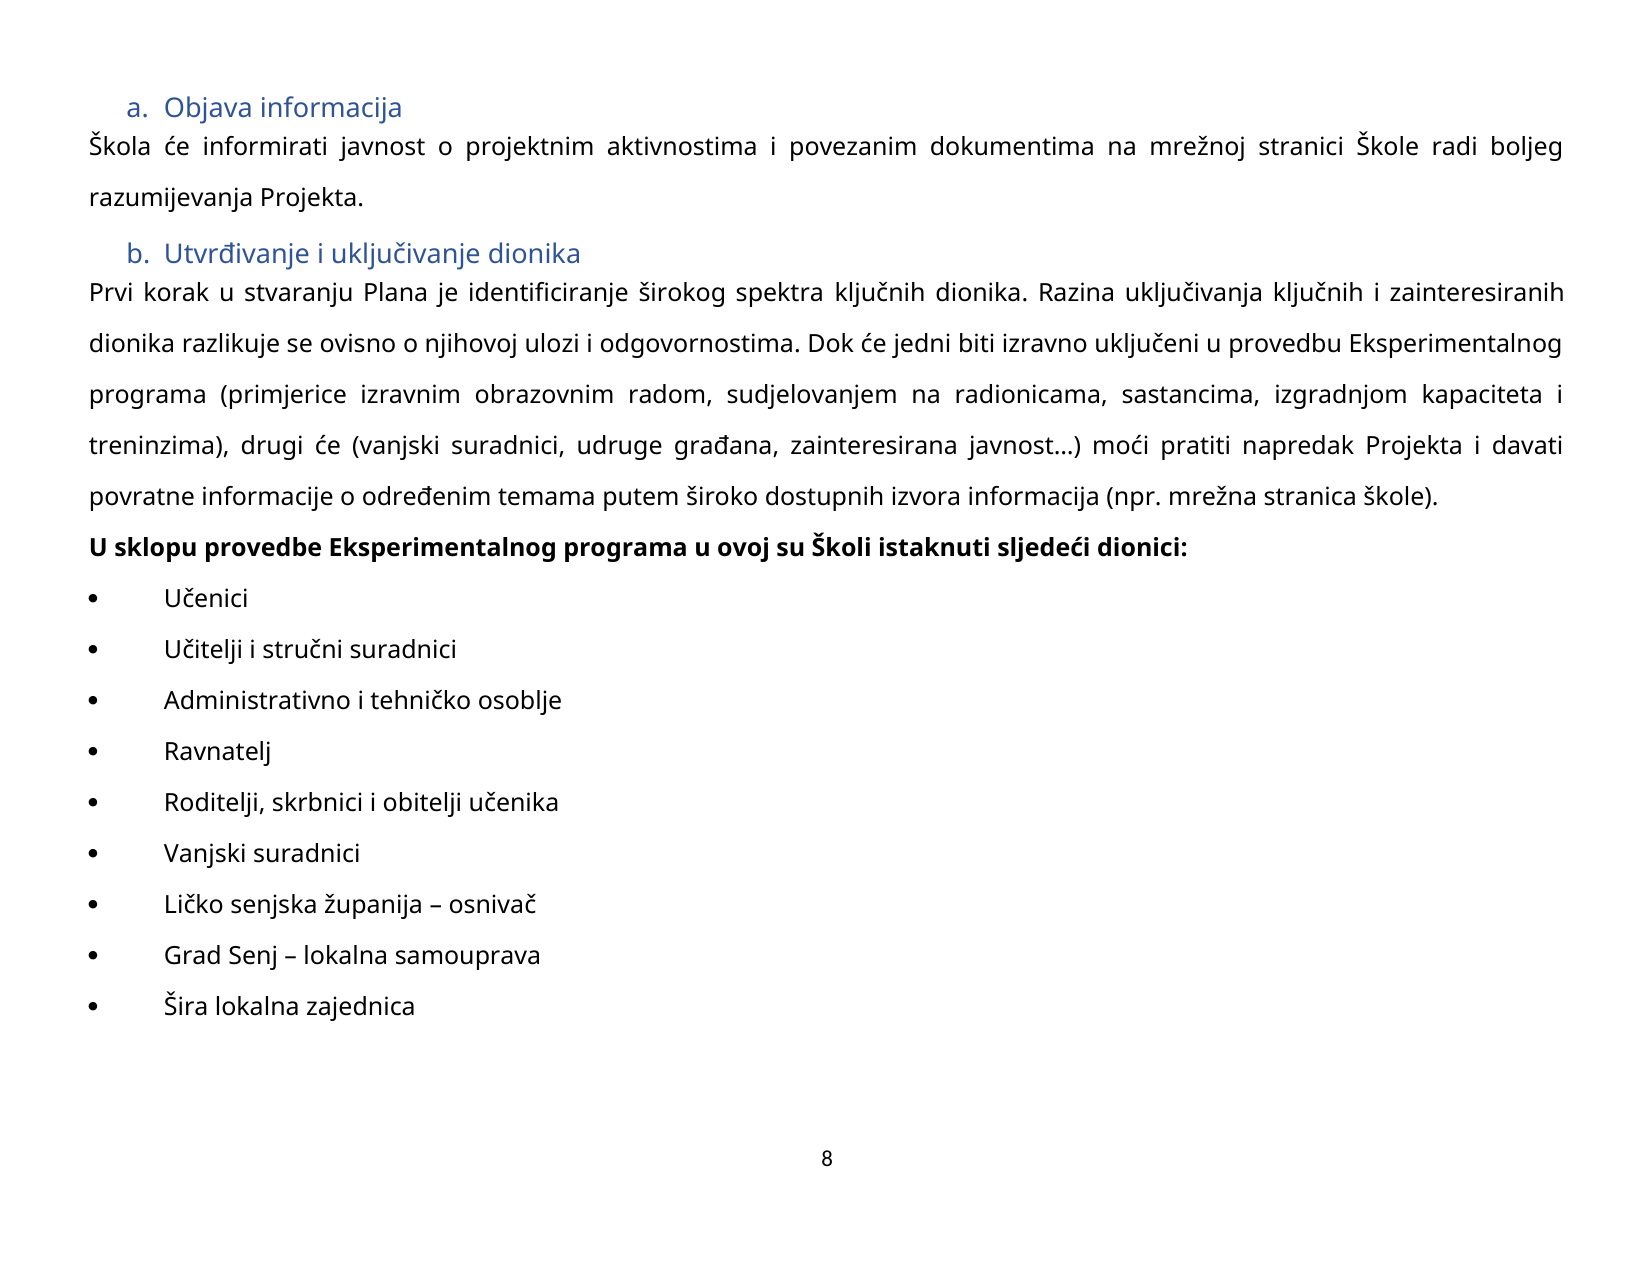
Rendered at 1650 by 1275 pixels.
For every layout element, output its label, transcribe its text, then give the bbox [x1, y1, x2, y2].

list Grad Senj – lokalna samouprava [89, 938, 1565, 972]
text Škola će informirati javnost o projektnim aktivnostima i povezanim dokumentima na mrežnoj stranici Škole radi boljeg razumijevanja Projekta. [89, 128, 1565, 213]
text U sklopu provedbe Eksperimentalnog programa u ovoj su Školi istaknuti sljedeći dionici: [89, 530, 1565, 564]
list Roditelji, skrbnici i obitelji učenika [89, 785, 1565, 819]
text Prvi korak u stvaranju Plana je identificiranje širokog spektra ključnih dionika. Razina uključivanja ključnih i zainteresiranih dionika razlikuje se ovisno o njihovoj ulozi i odgovornostima. Dok će jedni biti izravno uključeni u provedbu Eksperimentalnog programa (primjerice izravnim obrazovnim radom, sudjelovanjem na radionicama, sastancima, izgradnjom kapaciteta i treninzima), drugi će (vanjski suradnici, udruge građana, zainteresirana javnost…) moći pratiti napredak Projekta i davati povratne informacije o određenim temama putem široko dostupnih izvora informacija (npr. mrežna stranica škole). [89, 274, 1565, 513]
list Administrativno i tehničko osoblje [89, 683, 1565, 717]
list Šira lokalna zajednica [89, 989, 1565, 1023]
subtitle Objava informacija [126, 89, 1565, 126]
list Ravnatelj [89, 734, 1565, 768]
list Učenici [89, 581, 1565, 615]
subtitle Utvrđivanje i uključivanje dionika [126, 235, 1565, 272]
list Ličko senjska županija – osnivač [89, 887, 1565, 921]
list Učitelji i stručni suradnici [89, 632, 1565, 666]
list Vanjski suradnici [89, 836, 1565, 870]
